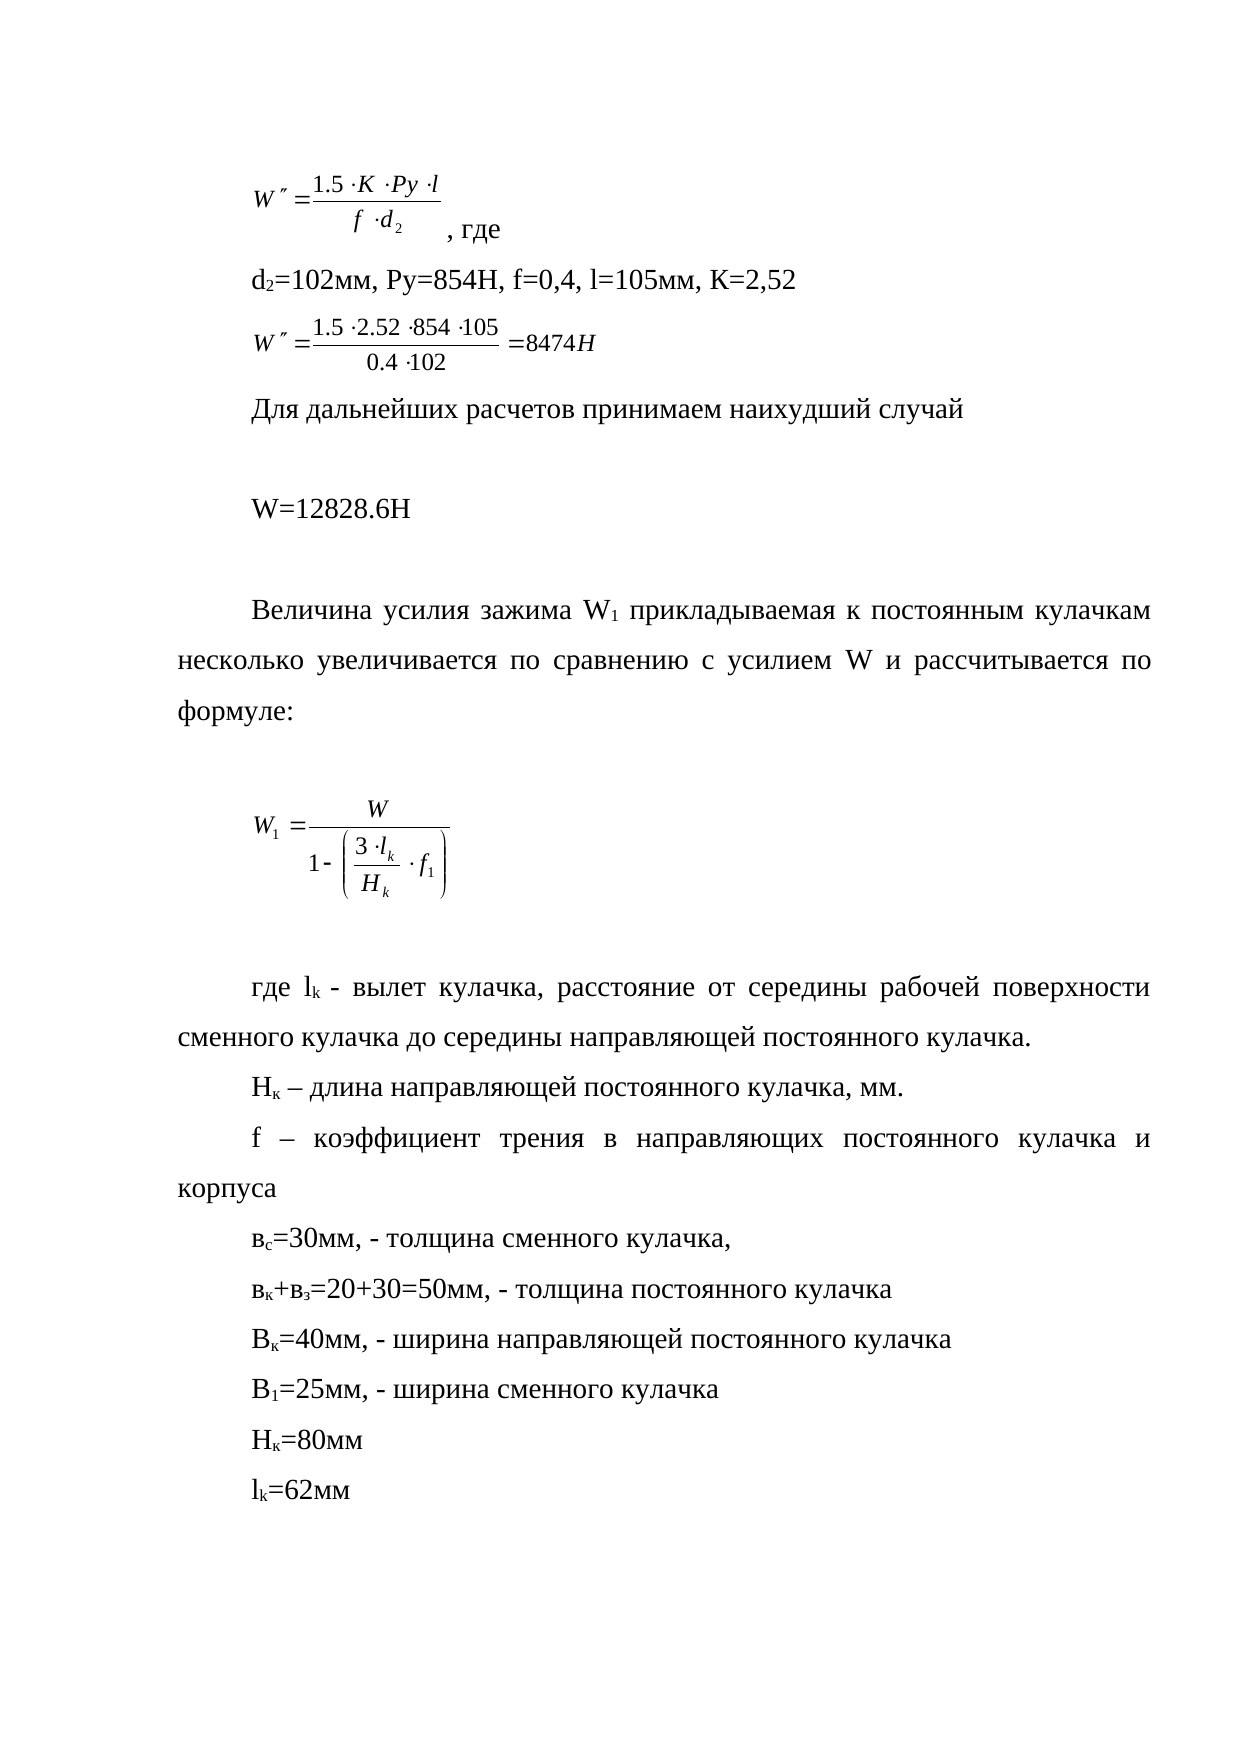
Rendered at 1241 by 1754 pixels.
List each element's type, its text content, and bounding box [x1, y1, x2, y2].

text W=12828.6H [177, 491, 1152, 525]
text Нк=80мм [177, 1422, 1152, 1455]
text Величина усилия зажима W1 прикладываемая к постоянным кулачкам несколько увеличивается по сравнению с усилием W и рассчитывается по формуле: [177, 592, 1152, 726]
text , где [177, 168, 1152, 245]
text d2=102мм, Pу=854Н, f=0,4, l=105мм, К=2,52 [177, 262, 1152, 295]
text Вк=40мм, - ширина направляющей постоянного кулачка [177, 1321, 1152, 1355]
text Для дальнейших расчетов принимаем наихудший случай [177, 391, 1152, 424]
text В1=25мм, - ширина сменного кулачка [177, 1371, 1152, 1405]
text вс=30мм, - толщина сменного кулачка, [177, 1221, 1152, 1254]
text f – коэффициент трения в направляющих постоянного кулачка и корпуса [177, 1120, 1152, 1204]
text lk=62мм [177, 1472, 1152, 1506]
text Нк – длина направляющей постоянного кулачка, мм. [177, 1069, 1152, 1103]
text вк+вз=20+30=50мм, - толщина постоянного кулачка [177, 1271, 1152, 1304]
text где lk - вылет кулачка, расстояние от середины рабочей поверхности сменного кулачка до середины направляющей постоянного кулачка. [177, 969, 1152, 1053]
